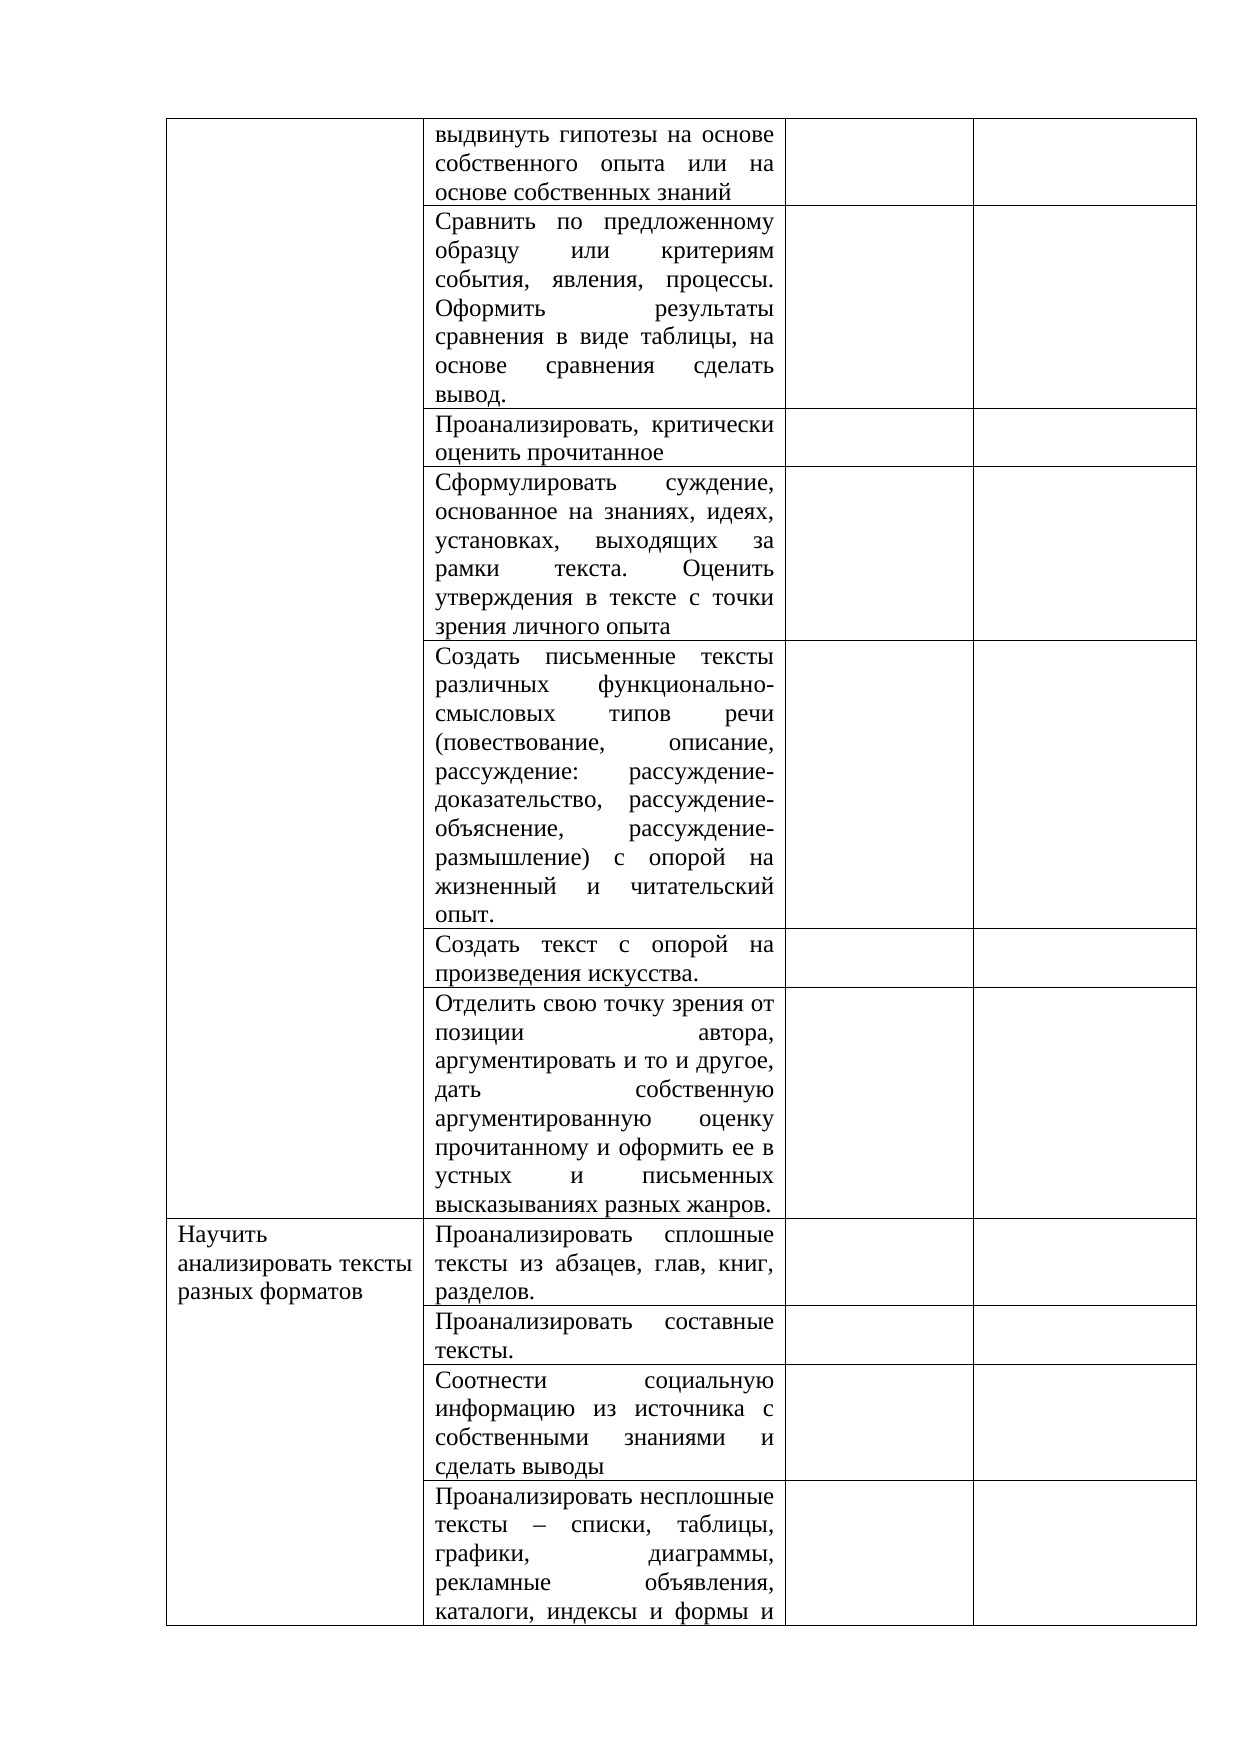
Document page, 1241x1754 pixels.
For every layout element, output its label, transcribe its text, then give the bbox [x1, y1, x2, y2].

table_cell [424, 119, 785, 205]
table_cell [974, 409, 1196, 466]
table_cell Проанализировать составные тексты. [424, 1306, 785, 1364]
table_cell [786, 1306, 973, 1364]
table_cell Научить анализировать тексты разных форматов [167, 1219, 423, 1624]
table_cell [974, 1219, 1196, 1305]
table_cell [974, 119, 1196, 205]
table_cell Сравнить по предложенному образцу или критериям события, явления, процессы. Оформить результаты сравнения в виде таблицы, на основе сравнения сделать вывод. [424, 206, 785, 408]
table_cell [974, 1365, 1196, 1480]
table_cell [786, 206, 973, 408]
table_cell Проанализировать сплошные тексты из абзацев, глав, книг, разделов. [424, 1219, 785, 1305]
table_cell Проанализировать, критически оценить прочитанное [424, 409, 785, 466]
table_cell [786, 988, 973, 1218]
table_cell [786, 119, 973, 205]
table_cell [974, 1481, 1196, 1624]
table_cell [974, 1306, 1196, 1364]
table_cell [786, 467, 973, 640]
table_cell Создать письменные тексты различных функционально-смысловых типов речи (повествование, описание, рассуждение: рассуждение-доказательство, рассуждение-объяснение, рассуждение-размышление) с опорой на жизненный и читательский опыт. [424, 641, 785, 928]
table_cell [974, 929, 1196, 987]
table_cell [786, 1365, 973, 1480]
table_cell [786, 1481, 973, 1624]
table_cell [974, 641, 1196, 928]
table_cell Отделить свою точку зрения от позиции автора, аргументировать и то и другое, дать собственную аргументированную оценку прочитанному и оформить ее в устных и письменных высказываниях разных жанров. [424, 988, 785, 1218]
table_cell Сформулировать суждение, основанное на знаниях, идеях, установках, выходящих за рамки текста. Оценить утверждения в тексте с точки зрения личного опыта [424, 467, 785, 640]
table_cell [786, 1219, 973, 1305]
table_cell [974, 467, 1196, 640]
table_cell [786, 929, 973, 987]
table_cell [974, 988, 1196, 1218]
table_cell [974, 206, 1196, 408]
table_cell Соотнести социальную информацию из источника с собственными знаниями и сделать выводы [424, 1365, 785, 1480]
table_cell Создать текст с опорой на произведения искусства. [424, 929, 785, 987]
table_cell [786, 641, 973, 928]
table_cell [786, 409, 973, 466]
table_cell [424, 1481, 785, 1624]
